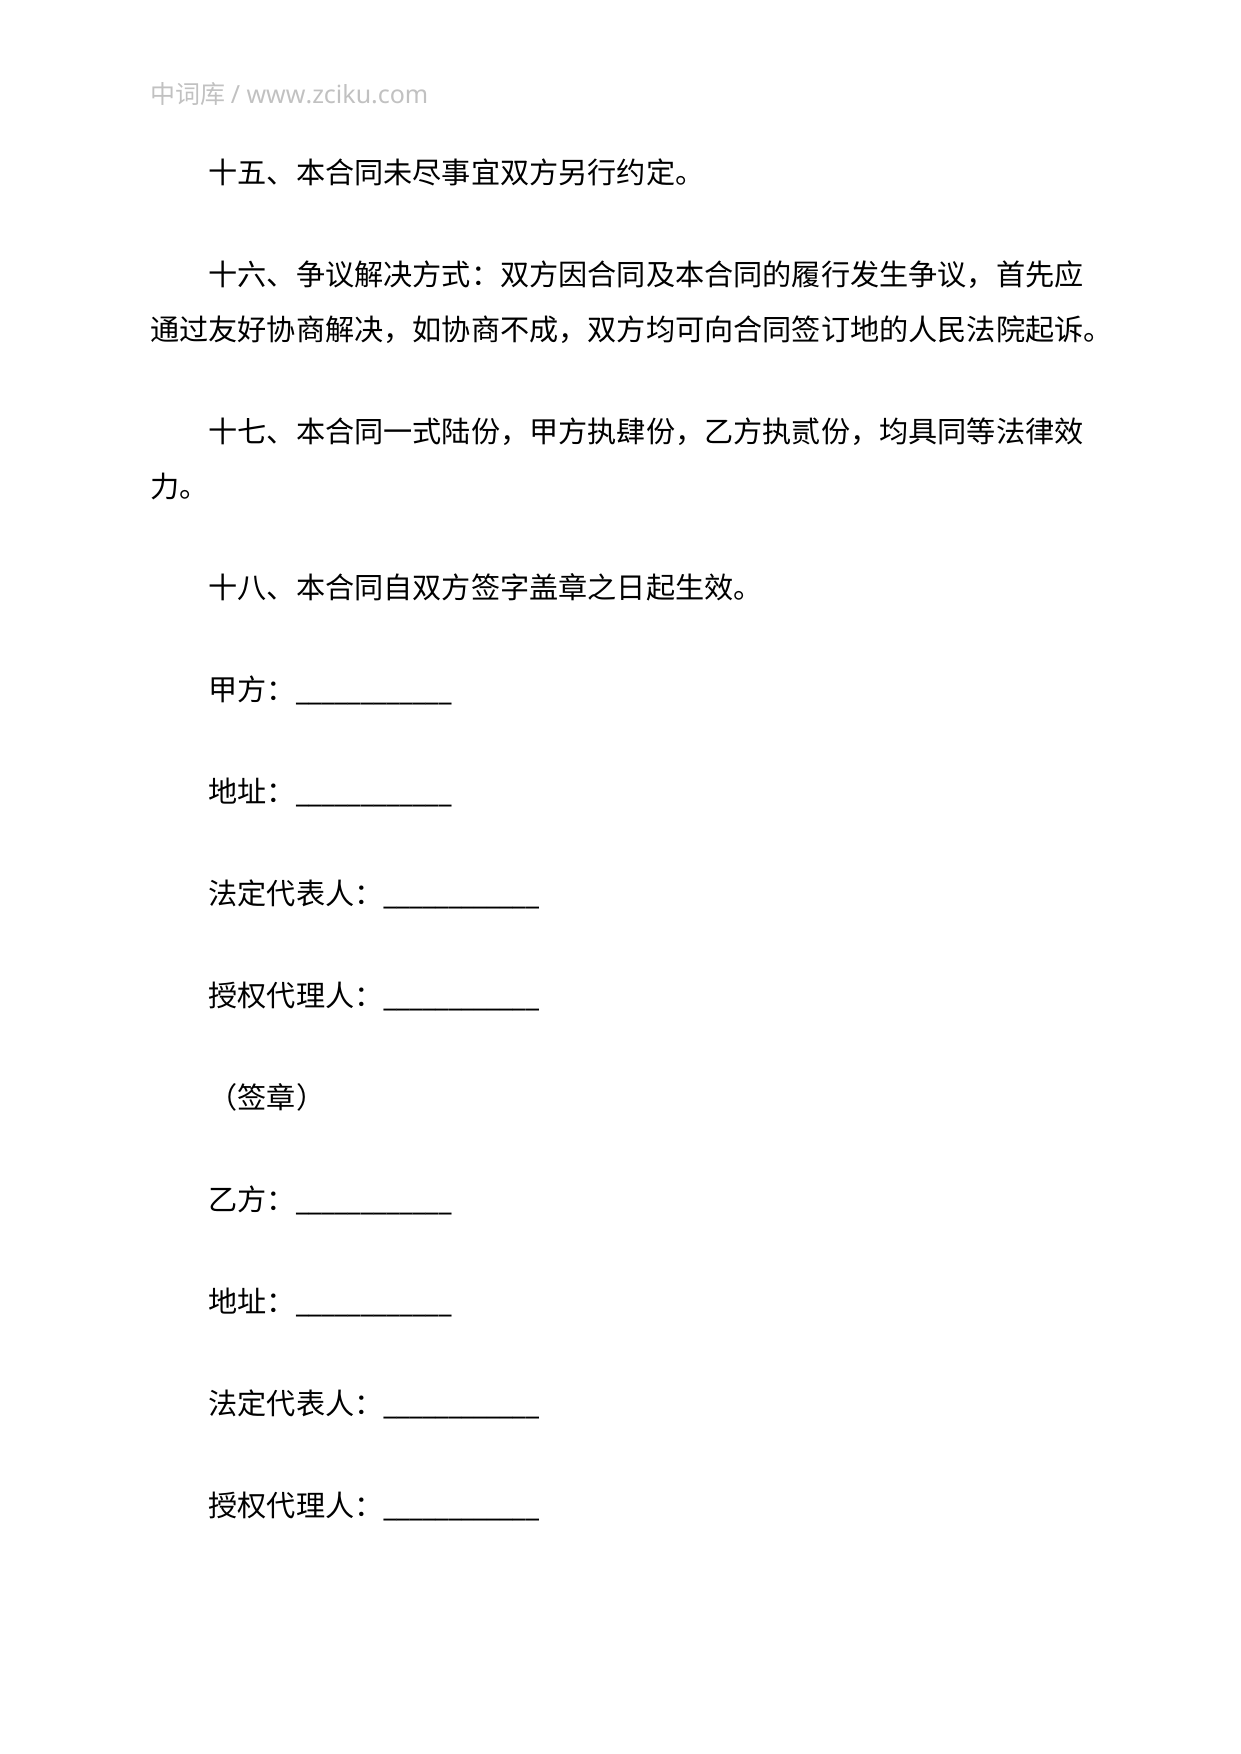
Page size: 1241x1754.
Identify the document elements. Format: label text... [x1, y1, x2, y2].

text 十七、本合同一式陆份，甲方执肆份，乙方执贰份，均具同等法律效力。 [150, 408, 1090, 506]
text 法定代表人：____________ [150, 1381, 1090, 1423]
text 乙方：____________ [150, 1177, 1090, 1219]
text 法定代表人：____________ [150, 871, 1090, 913]
text 授权代理人：____________ [150, 973, 1090, 1015]
text 甲方：____________ [150, 667, 1090, 709]
text 十五、本合同未尽事宜双方另行约定。 [150, 150, 1090, 192]
text 授权代理人：____________ [150, 1482, 1090, 1525]
text 十八、本合同自双方签字盖章之日起生效。 [150, 565, 1090, 607]
text 地址：____________ [150, 1278, 1090, 1321]
text 十六、争议解决方式：双方因合同及本合同的履行发生争议，首先应通过友好协商解决，如协商不成，双方均可向合同签订地的人民法院起诉。 [150, 252, 1090, 349]
text 地址：____________ [150, 769, 1090, 811]
text （签章） [150, 1075, 1090, 1117]
